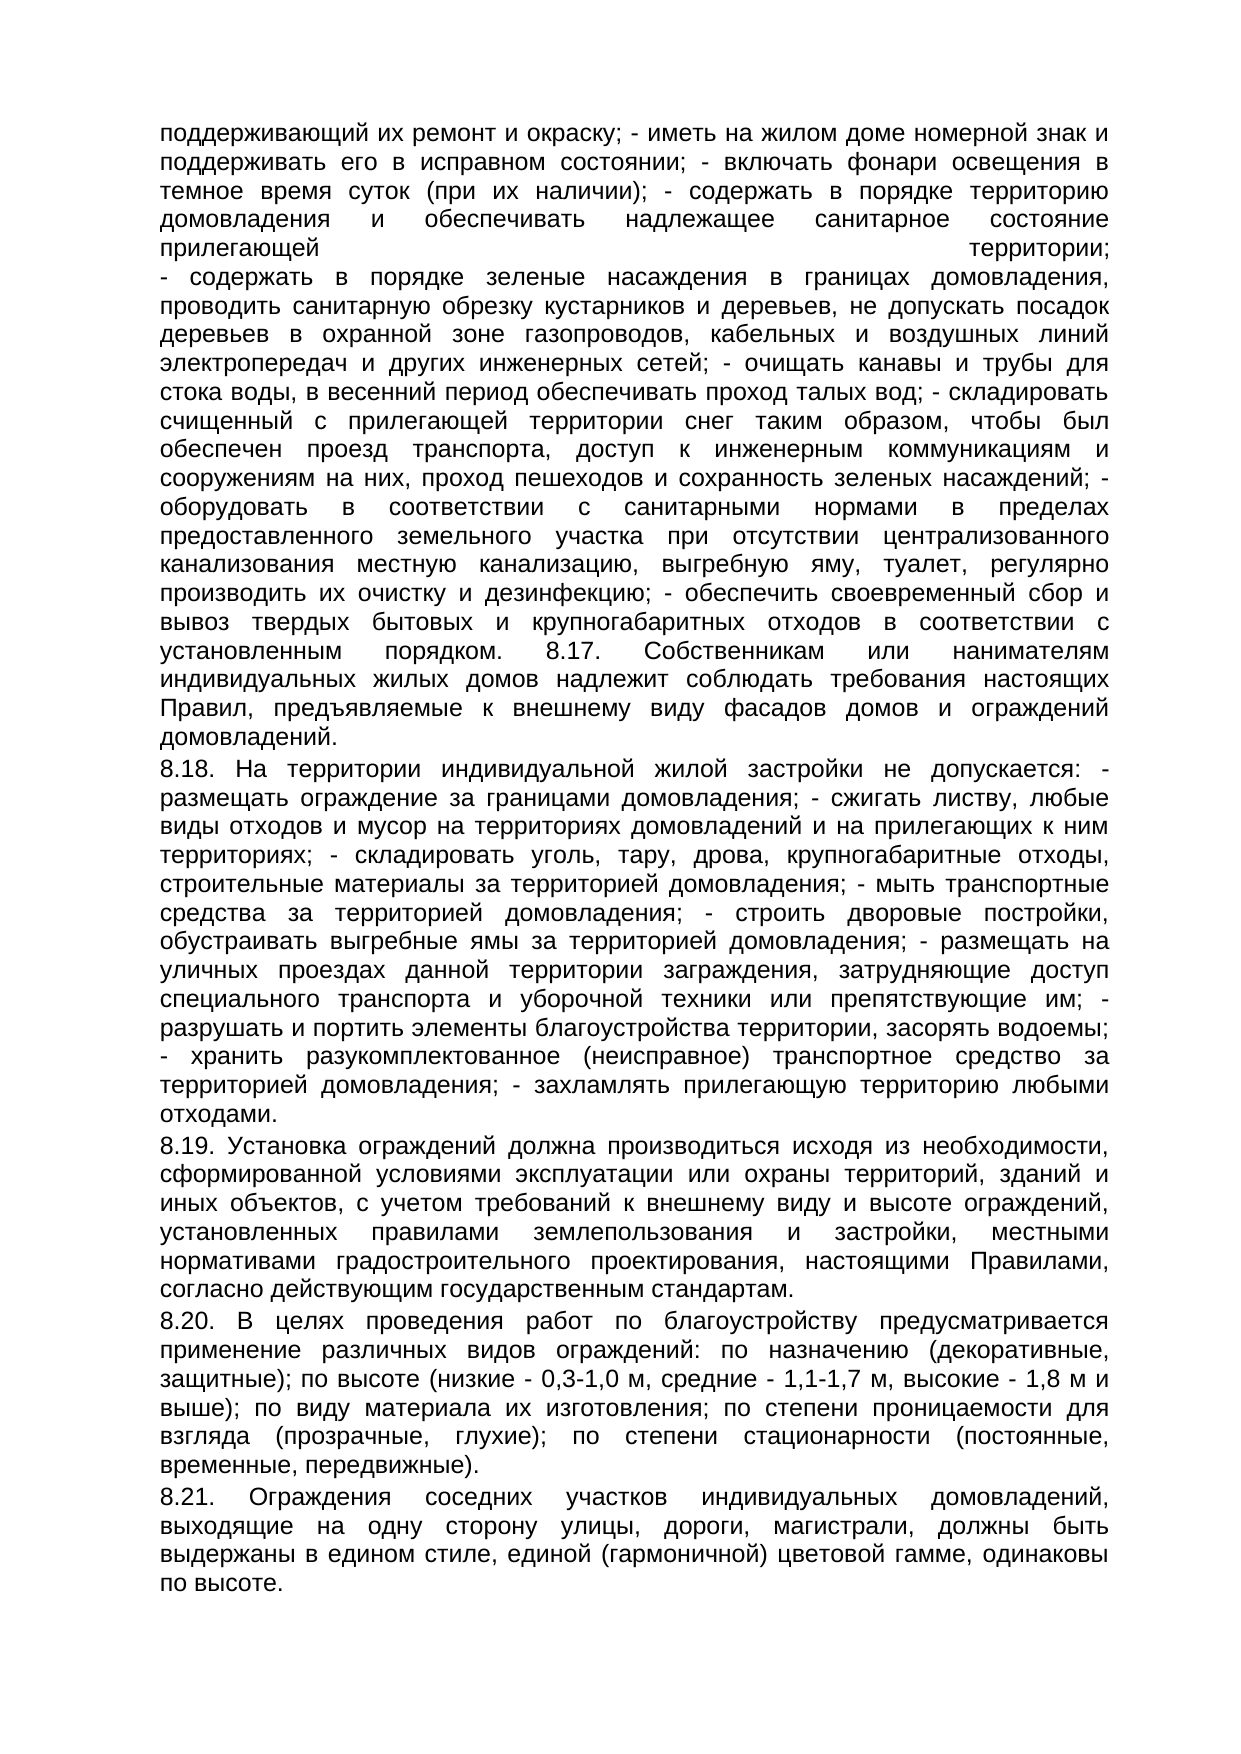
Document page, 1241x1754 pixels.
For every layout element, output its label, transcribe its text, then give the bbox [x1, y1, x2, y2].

text 8.21. Ограждения соседних участков индивидуальных домовладений, выходящие на одну сторону улицы, дороги, магистрали, должны быть выдержаны в едином стиле, единой (гармоничной) цветовой гамме, одинаковы по высоте. [159, 1482, 1110, 1597]
text 8.19. Установка ограждений должна производиться исходя из необходимости, сформированной условиями эксплуатации или охраны территорий, зданий и иных объектов, с учетом требований к внешнему виду и высоте ограждений, установленных правилами землепользования и застройки, местными нормативами градостроительного проектирования, настоящими Правилами, согласно действующим государственным стандартам. [159, 1131, 1110, 1303]
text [159, 118, 1110, 751]
text 8.18. На территории индивидуальной жилой застройки не допускается: - размещать ограждение за границами домовладения; - сжигать листву, любые виды отходов и мусор на территориях домовладений и на прилегающих к ним территориях; - складировать уголь, тару, дрова, крупногабаритные отходы, строительные материалы за территорией домовладения; - мыть транспортные средства за территорией домовладения; - строить дворовые постройки, обустраивать выгребные ямы за территорией домовладения; - размещать на уличных проездах данной территории заграждения, затрудняющие доступ специального транспорта и уборочной техники или препятствующие им; - разрушать и портить элементы благоустройства территории, засорять водоемы; - хранить разукомплектованное (неисправное) транспортное средство за территорией домовладения; - захламлять прилегающую территорию любыми отходами. [159, 754, 1110, 1127]
text 8.20. В целях проведения работ по благоустройству предусматривается применение различных видов ограждений: по назначению (декоративные, защитные); по высоте (низкие - 0,3-1,0 м, средние - 1,1-1,7 м, высокие - 1,8 м и выше); по виду материала их изготовления; по степени проницаемости для взгляда (прозрачные, глухие); по степени стационарности (постоянные, временные, передвижные). [159, 1306, 1110, 1479]
